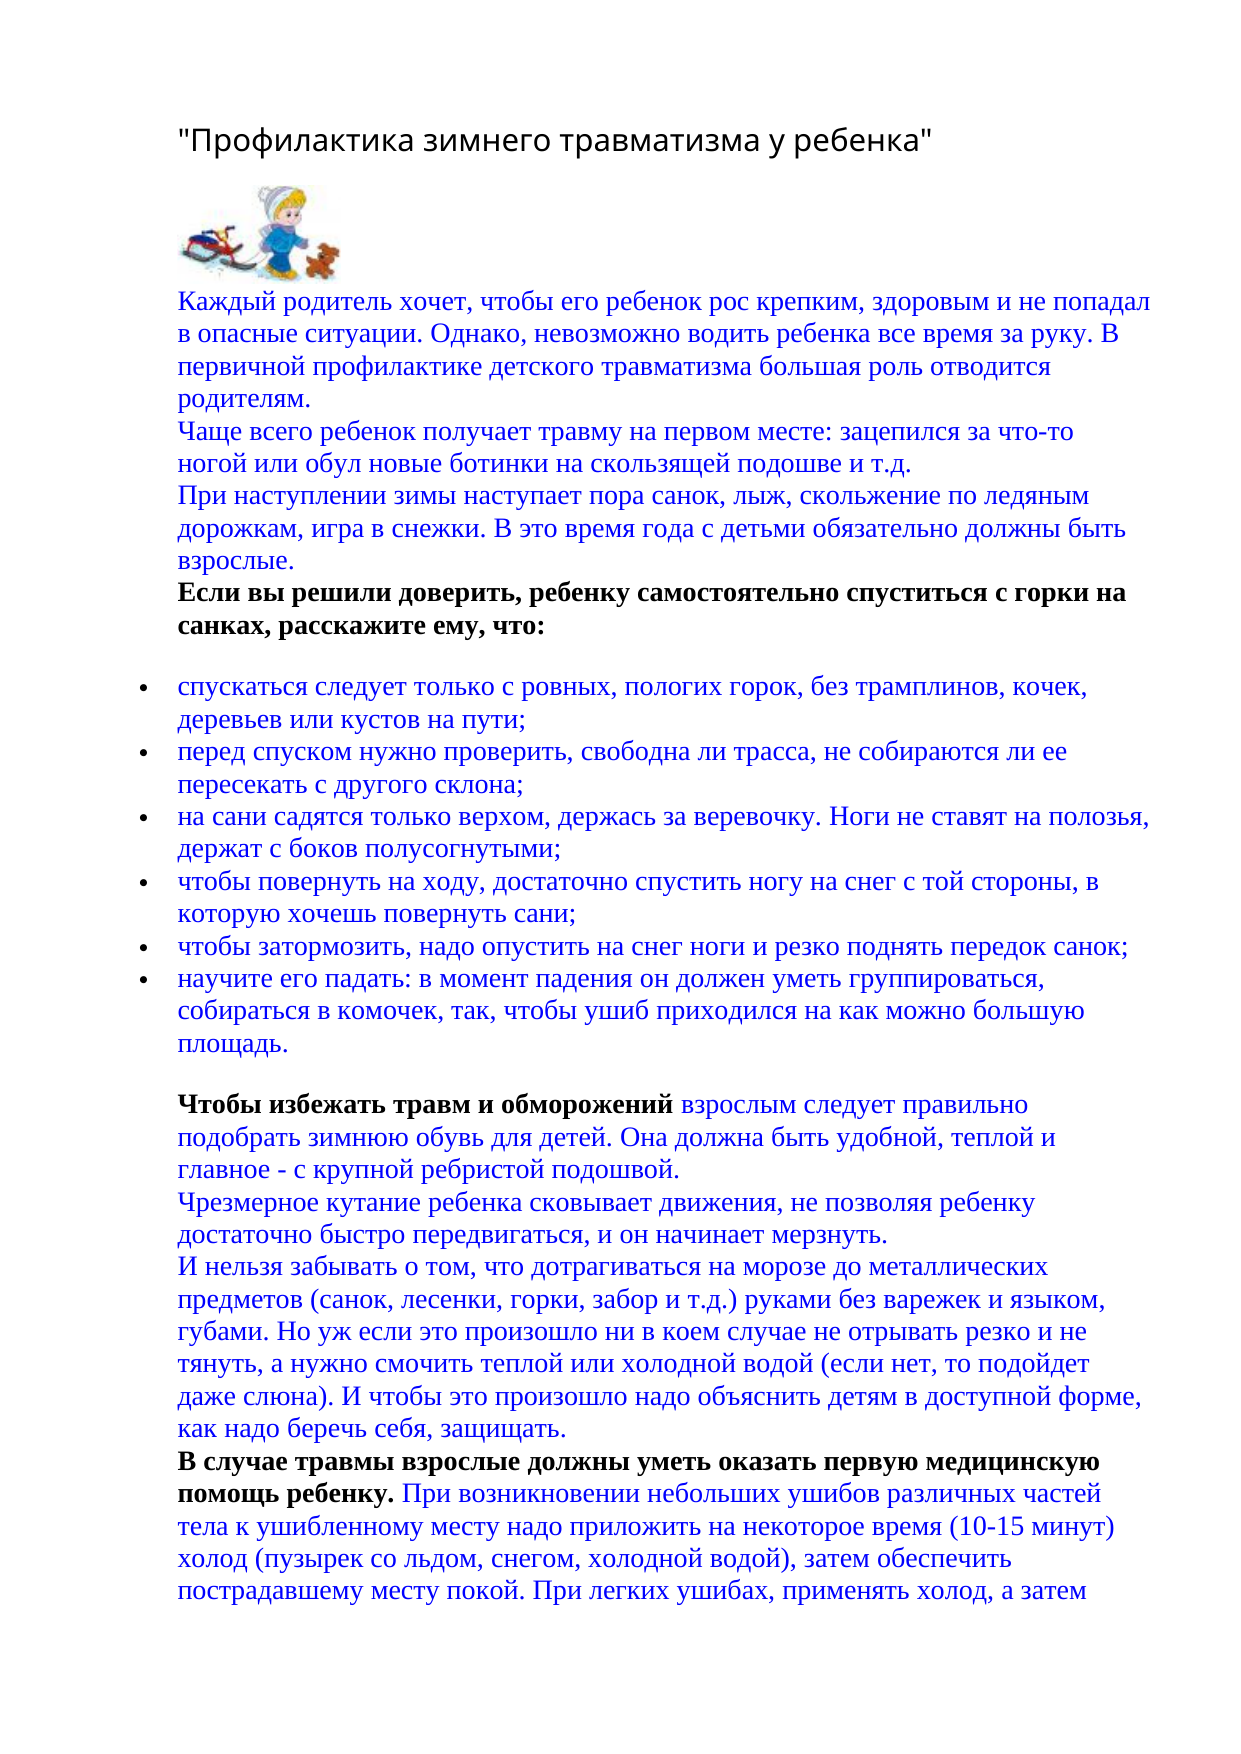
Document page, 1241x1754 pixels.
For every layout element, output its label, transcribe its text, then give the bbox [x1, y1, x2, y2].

picture [177, 185, 341, 284]
list чтобы повернуть на ходу, достаточно спустить ногу на снег с той стороны, в которую хочешь повернуть сани; [140, 864, 1152, 929]
list перед спуском нужно проверить, свободна ли трасса, не собираются ли ее пересекать с другого склона; [140, 734, 1152, 799]
text Чтобы избежать травм и обморожений взрослым следует правильно подобрать зимнюю обувь для детей. Она должна быть удобной, теплой и главное - с крупной ребристой подошвой. [177, 1087, 1152, 1184]
text Каждый родитель хочет, чтобы его ребенок рос крепким, здоровым и не попадал в опасные ситуации. Однако, невозможно водить ребенка все время за руку. В первичной профилактике детского травматизма большая роль отводится родителям. [177, 284, 1152, 413]
text Чаще всего ребенок получает травму на первом месте: зацепился за что-то ногой или обул новые ботинки на скользящей подошве и т.д. [177, 413, 1152, 478]
list спускаться следует только с ровных, пологих горок, без трамплинов, кочек, деревьев или кустов на пути; [140, 669, 1152, 734]
text И нельзя забывать о том, что дотрагиваться на морозе до металлических предметов (санок, лесенки, горки, забор и т.д.) руками без варежек и языком, губами. Но уж если это произошло ни в коем случае не отрывать резко и не тянуть, а нужно смочить теплой или холодной водой (если нет, то подойдет даже слюна). И чтобы это произошло надо объяснить детям в доступной форме, как надо беречь себя, защищать. [177, 1249, 1152, 1444]
text При наступлении зимы наступает пора санок, лыж, скольжение по ледяным дорожкам, игра в снежки. В это время года с детьми обязательно должны быть взрослые. [177, 478, 1152, 576]
text Если вы решили доверить, ребенку самостоятельно спуститься с горки на санках, расскажите ему, что: [177, 576, 1152, 640]
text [177, 1444, 1152, 1606]
list научите его падать: в момент падения он должен уметь группироваться, собираться в комочек, так, чтобы ушиб приходился на как можно большую площадь. [140, 961, 1152, 1058]
list чтобы затормозить, надо опустить на снег ноги и резко поднять передок санок; [140, 929, 1152, 961]
subtitle "Профилактика зимнего травматизма у ребенка" [177, 118, 1152, 161]
list на сани садятся только верхом, держась за веревочку. Ноги не ставят на полозья, держат с боков полусогнутыми; [140, 799, 1152, 864]
text Чрезмерное кутание ребенка сковывает движения, не позволяя ребенку достаточно быстро передвигаться, и он начинает мерзнуть. [177, 1184, 1152, 1249]
